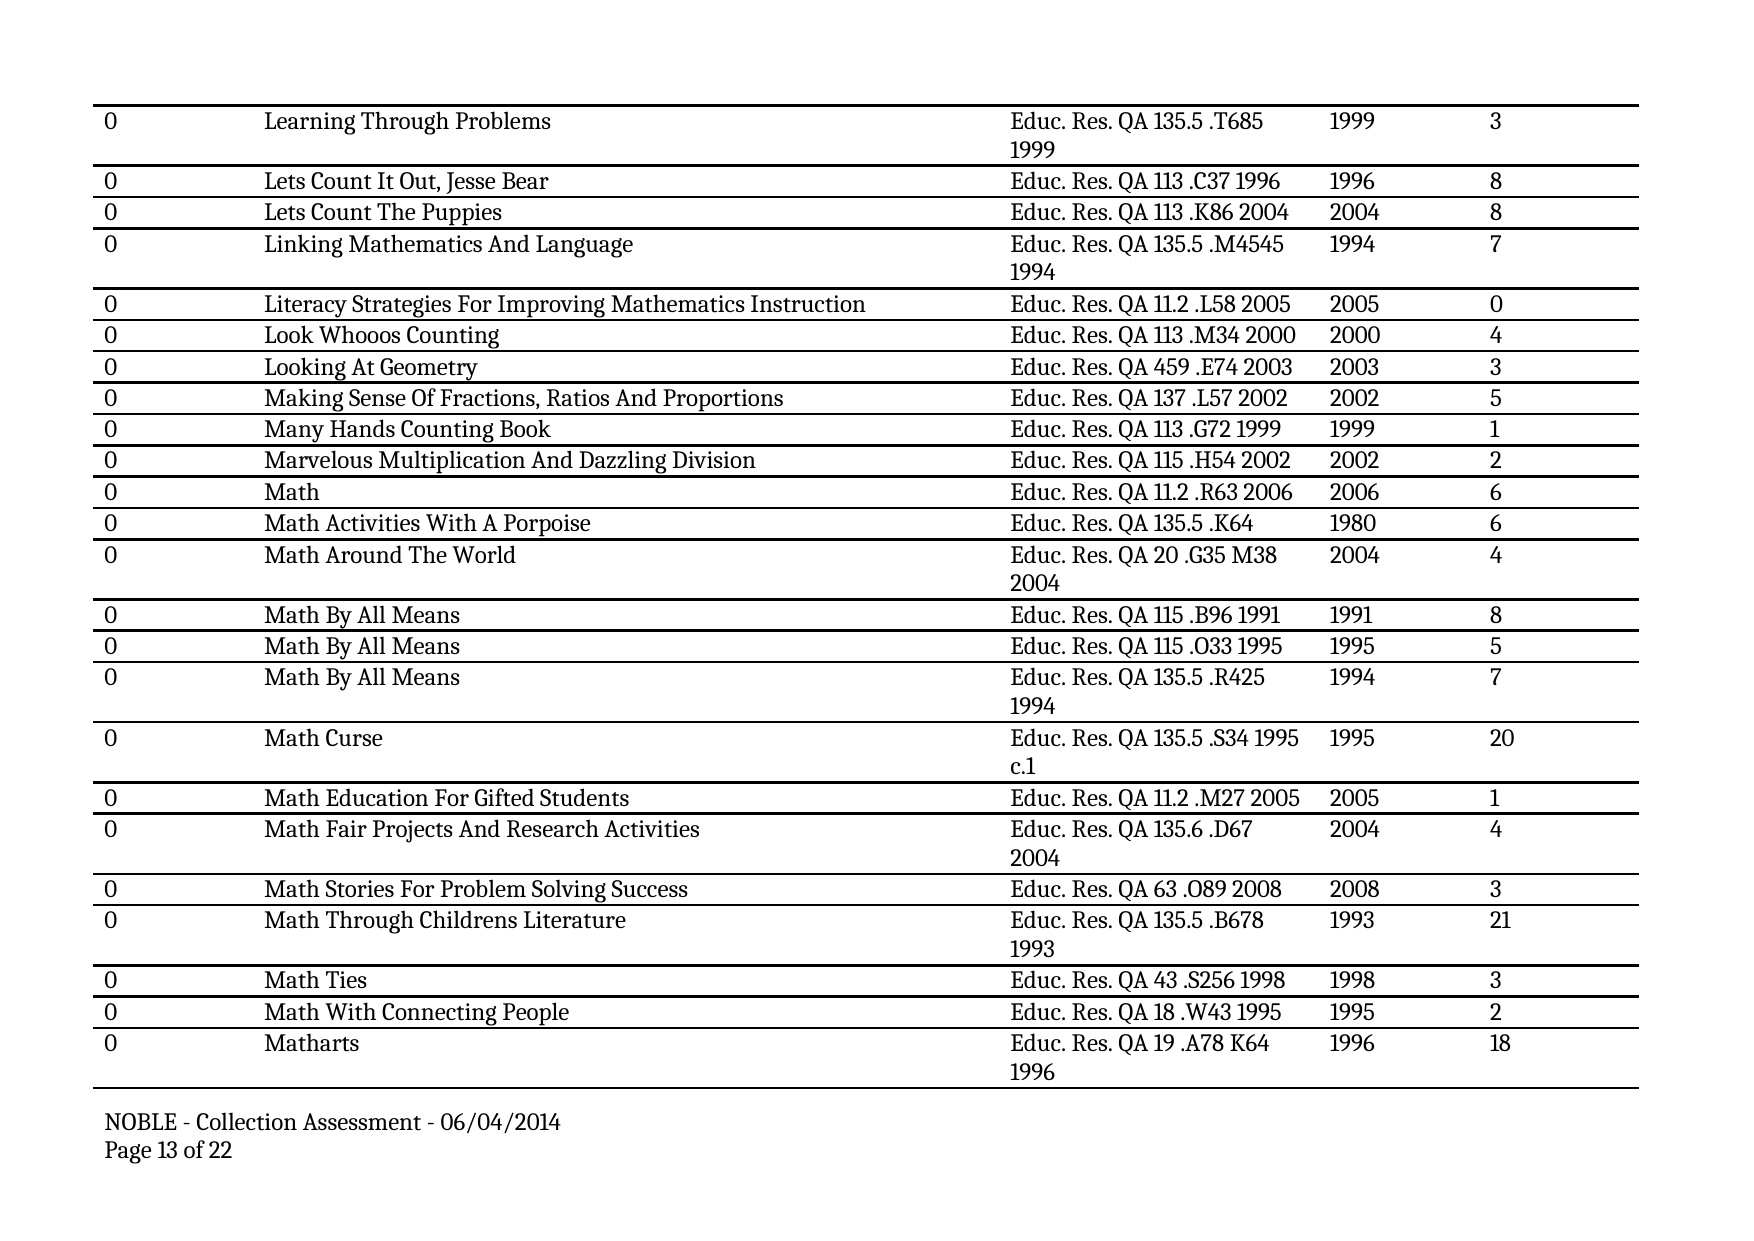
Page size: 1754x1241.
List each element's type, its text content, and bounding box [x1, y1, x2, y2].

table_cell 0 [93, 723, 253, 781]
table_cell 0 [93, 875, 253, 904]
table_cell 1996 [1319, 1029, 1478, 1087]
table_cell Math Activities With A Porpoise [253, 509, 999, 538]
table_cell 1995 [1319, 998, 1478, 1027]
table_cell Math Fair Projects And Research Activities [253, 815, 999, 872]
table_cell Math Curse [253, 723, 999, 781]
table_cell 0 [93, 230, 253, 287]
table_cell Educ. Res. QA 137 .L57 2002 [999, 384, 1319, 412]
table_cell 3 [1479, 967, 1638, 995]
table_cell 1993 [1319, 906, 1478, 964]
table_cell Educ. Res. QA 113 .G72 1999 [999, 415, 1319, 444]
table_cell 2008 [1319, 875, 1478, 904]
table_cell 2002 [1319, 447, 1478, 475]
table_cell Educ. Res. QA 135.5 .K64 [999, 509, 1319, 538]
table_cell 21 [1479, 906, 1638, 964]
table_cell Educ. Res. QA 135.5 .M4545 1994 [999, 230, 1319, 287]
table_cell Lets Count The Puppies [253, 198, 999, 227]
table_cell Educ. Res. QA 135.6 .D67 2004 [999, 815, 1319, 872]
table_cell 2006 [1319, 478, 1478, 507]
table_cell 4 [1479, 541, 1638, 598]
table_cell Educ. Res. QA 11.2 .R63 2006 [999, 478, 1319, 507]
table_cell 1 [1479, 415, 1638, 444]
table_cell Educ. Res. QA 115 .H54 2002 [999, 447, 1319, 475]
table_cell 2005 [1319, 290, 1478, 318]
table_cell Educ. Res. QA 135.5 .T685 1999 [999, 107, 1319, 164]
table_cell 3 [1479, 352, 1638, 381]
table_cell Educ. Res. QA 11.2 .M27 2005 [999, 784, 1319, 812]
table_cell Educ. Res. QA 115 .B96 1991 [999, 601, 1319, 629]
table_cell Educ. Res. QA 19 .A78 K64 1996 [999, 1029, 1319, 1087]
table_cell 0 [93, 541, 253, 598]
table_cell 7 [1479, 230, 1638, 287]
table_cell 0 [93, 967, 253, 995]
table_cell 8 [1479, 167, 1638, 196]
table_cell Making Sense Of Fractions, Ratios And Proportions [253, 384, 999, 412]
table_cell Look Whooos Counting [253, 321, 999, 350]
table_cell Educ. Res. QA 63 .O89 2008 [999, 875, 1319, 904]
table_cell 0 [93, 290, 253, 318]
table_cell 0 [93, 601, 253, 629]
table_cell 1995 [1319, 723, 1478, 781]
table_cell 2 [1479, 998, 1638, 1027]
table_cell 0 [93, 447, 253, 475]
table_cell Math By All Means [253, 663, 999, 721]
table_cell Literacy Strategies For Improving Mathematics Instruction [253, 290, 999, 318]
table_cell Math With Connecting People [253, 998, 999, 1027]
table_cell 2004 [1319, 198, 1478, 227]
table_cell 3 [1479, 875, 1638, 904]
table_cell Matharts [253, 1029, 999, 1087]
table_cell 0 [93, 107, 253, 164]
table_cell Math Around The World [253, 541, 999, 598]
table_cell 18 [1479, 1029, 1638, 1087]
table_cell 6 [1479, 509, 1638, 538]
table_cell Educ. Res. QA 113 .M34 2000 [999, 321, 1319, 350]
table_cell 4 [1479, 815, 1638, 872]
table_cell 2000 [1319, 321, 1478, 350]
table_cell Educ. Res. QA 135.5 .R425 1994 [999, 663, 1319, 721]
table_cell 1994 [1319, 230, 1478, 287]
table_cell 1998 [1319, 967, 1478, 995]
table_cell Linking Mathematics And Language [253, 230, 999, 287]
table_cell 6 [1479, 478, 1638, 507]
table_cell Math Stories For Problem Solving Success [253, 875, 999, 904]
table_cell Educ. Res. QA 18 .W43 1995 [999, 998, 1319, 1027]
table_cell 0 [93, 998, 253, 1027]
table_cell 5 [1479, 384, 1638, 412]
table_cell 0 [1479, 290, 1638, 318]
table_cell 0 [93, 663, 253, 721]
table_cell 0 [93, 906, 253, 964]
table_cell 0 [93, 784, 253, 812]
table_cell 0 [93, 478, 253, 507]
table_cell 1994 [1319, 663, 1478, 721]
table_cell 0 [93, 352, 253, 381]
table_cell 1991 [1319, 601, 1478, 629]
table_cell 20 [1479, 723, 1638, 781]
table_cell Math By All Means [253, 601, 999, 629]
table_cell Learning Through Problems [253, 107, 999, 164]
table_cell 2 [1479, 447, 1638, 475]
table_cell 8 [1479, 198, 1638, 227]
table_cell Math By All Means [253, 632, 999, 661]
table_cell Math [253, 478, 999, 507]
table_cell Marvelous Multiplication And Dazzling Division [253, 447, 999, 475]
table_cell Educ. Res. QA 115 .O33 1995 [999, 632, 1319, 661]
table_cell 0 [93, 415, 253, 444]
table_cell 0 [93, 321, 253, 350]
table_cell 5 [1479, 632, 1638, 661]
table_cell 0 [93, 167, 253, 196]
table_cell Educ. Res. QA 20 .G35 M38 2004 [999, 541, 1319, 598]
table_cell Educ. Res. QA 11.2 .L58 2005 [999, 290, 1319, 318]
table_cell Educ. Res. QA 113 .K86 2004 [999, 198, 1319, 227]
table_cell Educ. Res. QA 135.5 .S34 1995 c.1 [999, 723, 1319, 781]
table_cell 0 [93, 632, 253, 661]
table_cell 1999 [1319, 107, 1478, 164]
table_cell 2004 [1319, 815, 1478, 872]
table_cell Looking At Geometry [253, 352, 999, 381]
table_cell 0 [93, 198, 253, 227]
table_cell Many Hands Counting Book [253, 415, 999, 444]
table_cell 4 [1479, 321, 1638, 350]
table_cell Math Through Childrens Literature [253, 906, 999, 964]
table_cell Math Ties [253, 967, 999, 995]
table_cell Educ. Res. QA 43 .S256 1998 [999, 967, 1319, 995]
table_cell 1980 [1319, 509, 1478, 538]
table_cell 0 [93, 384, 253, 412]
table_cell 0 [93, 815, 253, 872]
table_cell 8 [1479, 601, 1638, 629]
table_cell 7 [1479, 663, 1638, 721]
table_cell Math Education For Gifted Students [253, 784, 999, 812]
table_cell Educ. Res. QA 135.5 .B678 1993 [999, 906, 1319, 964]
table_cell 0 [93, 1029, 253, 1087]
table_cell 2005 [1319, 784, 1478, 812]
table_cell Educ. Res. QA 459 .E74 2003 [999, 352, 1319, 381]
table_cell Lets Count It Out, Jesse Bear [253, 167, 999, 196]
table_cell 1 [1479, 784, 1638, 812]
table_cell 1996 [1319, 167, 1478, 196]
table_cell 3 [1479, 107, 1638, 164]
table_cell 2003 [1319, 352, 1478, 381]
table_cell 1995 [1319, 632, 1478, 661]
table_cell Educ. Res. QA 113 .C37 1996 [999, 167, 1319, 196]
table_cell 2002 [1319, 384, 1478, 412]
table_cell 0 [93, 509, 253, 538]
table_cell 1999 [1319, 415, 1478, 444]
table_cell 2004 [1319, 541, 1478, 598]
